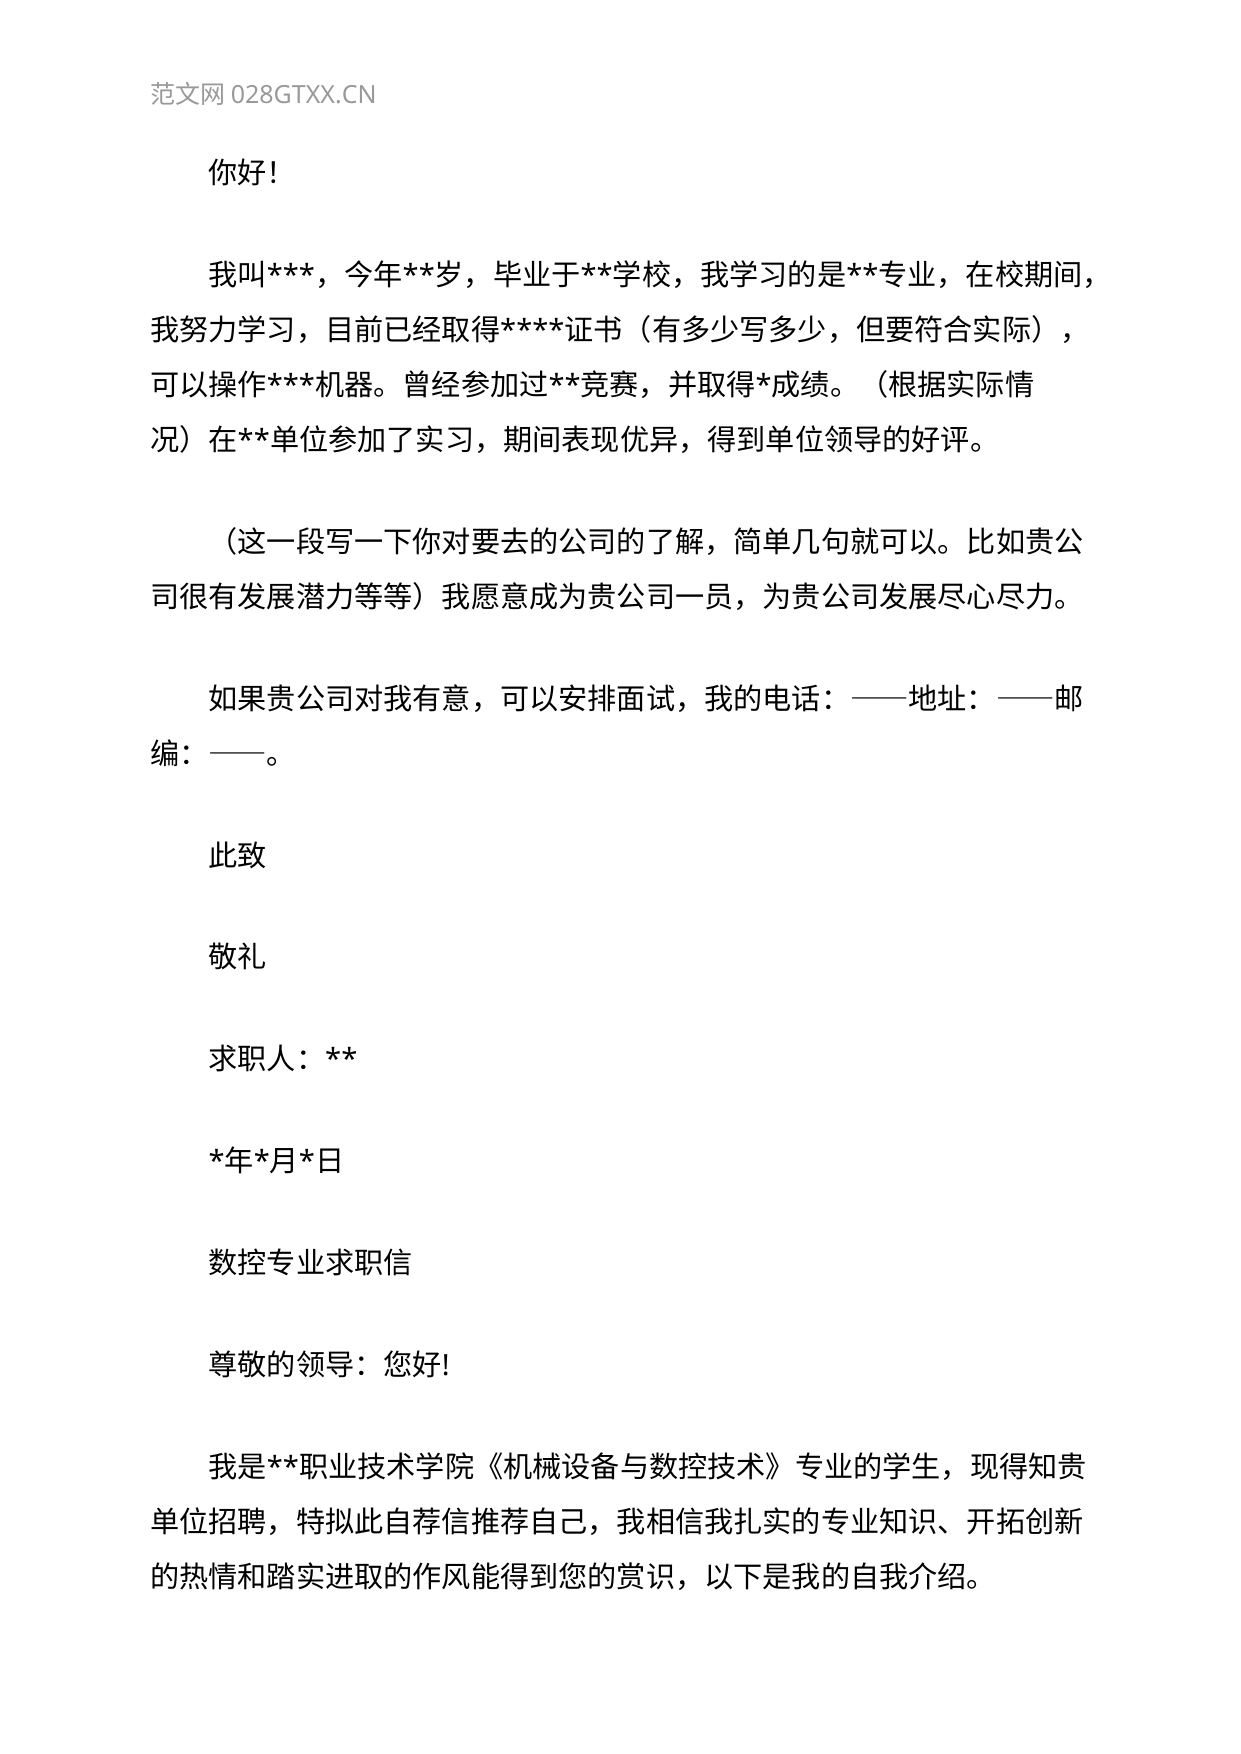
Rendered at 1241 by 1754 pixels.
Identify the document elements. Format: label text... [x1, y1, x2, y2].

text （这一段写一下你对要去的公司的了解，简单几句就可以。比如贵公司很有发展潜力等等）我愿意成为贵公司一员，为贵公司发展尽心尽力。 [150, 519, 1090, 616]
text 如果贵公司对我有意，可以安排面试，我的电话：——地址：——邮编：——。 [150, 675, 1090, 773]
text 尊敬的领导：您好! [150, 1341, 1090, 1384]
text 敬礼 [150, 934, 1090, 976]
text 数控专业求职信 [150, 1239, 1090, 1282]
text 我叫***，今年**岁，毕业于**学校，我学习的是**专业，在校期间，我努力学习，目前已经取得****证书（有多少写多少，但要符合实际），可以操作***机器。曾经参加过**竞赛，并取得*成绩。（根据实际情况）在**单位参加了实习，期间表现优异，得到单位领导的好评。 [150, 252, 1090, 459]
text 求职人：** [150, 1036, 1090, 1078]
text *年*月*日 [150, 1138, 1090, 1180]
text 此致 [150, 832, 1090, 874]
text 你好！ [150, 150, 1090, 192]
text 我是**职业技术学院《机械设备与数控技术》专业的学生，现得知贵单位招聘，特拟此自荐信推荐自己，我相信我扎实的专业知识、开拓创新的热情和踏实进取的作风能得到您的赏识，以下是我的自我介绍。 [150, 1443, 1090, 1596]
